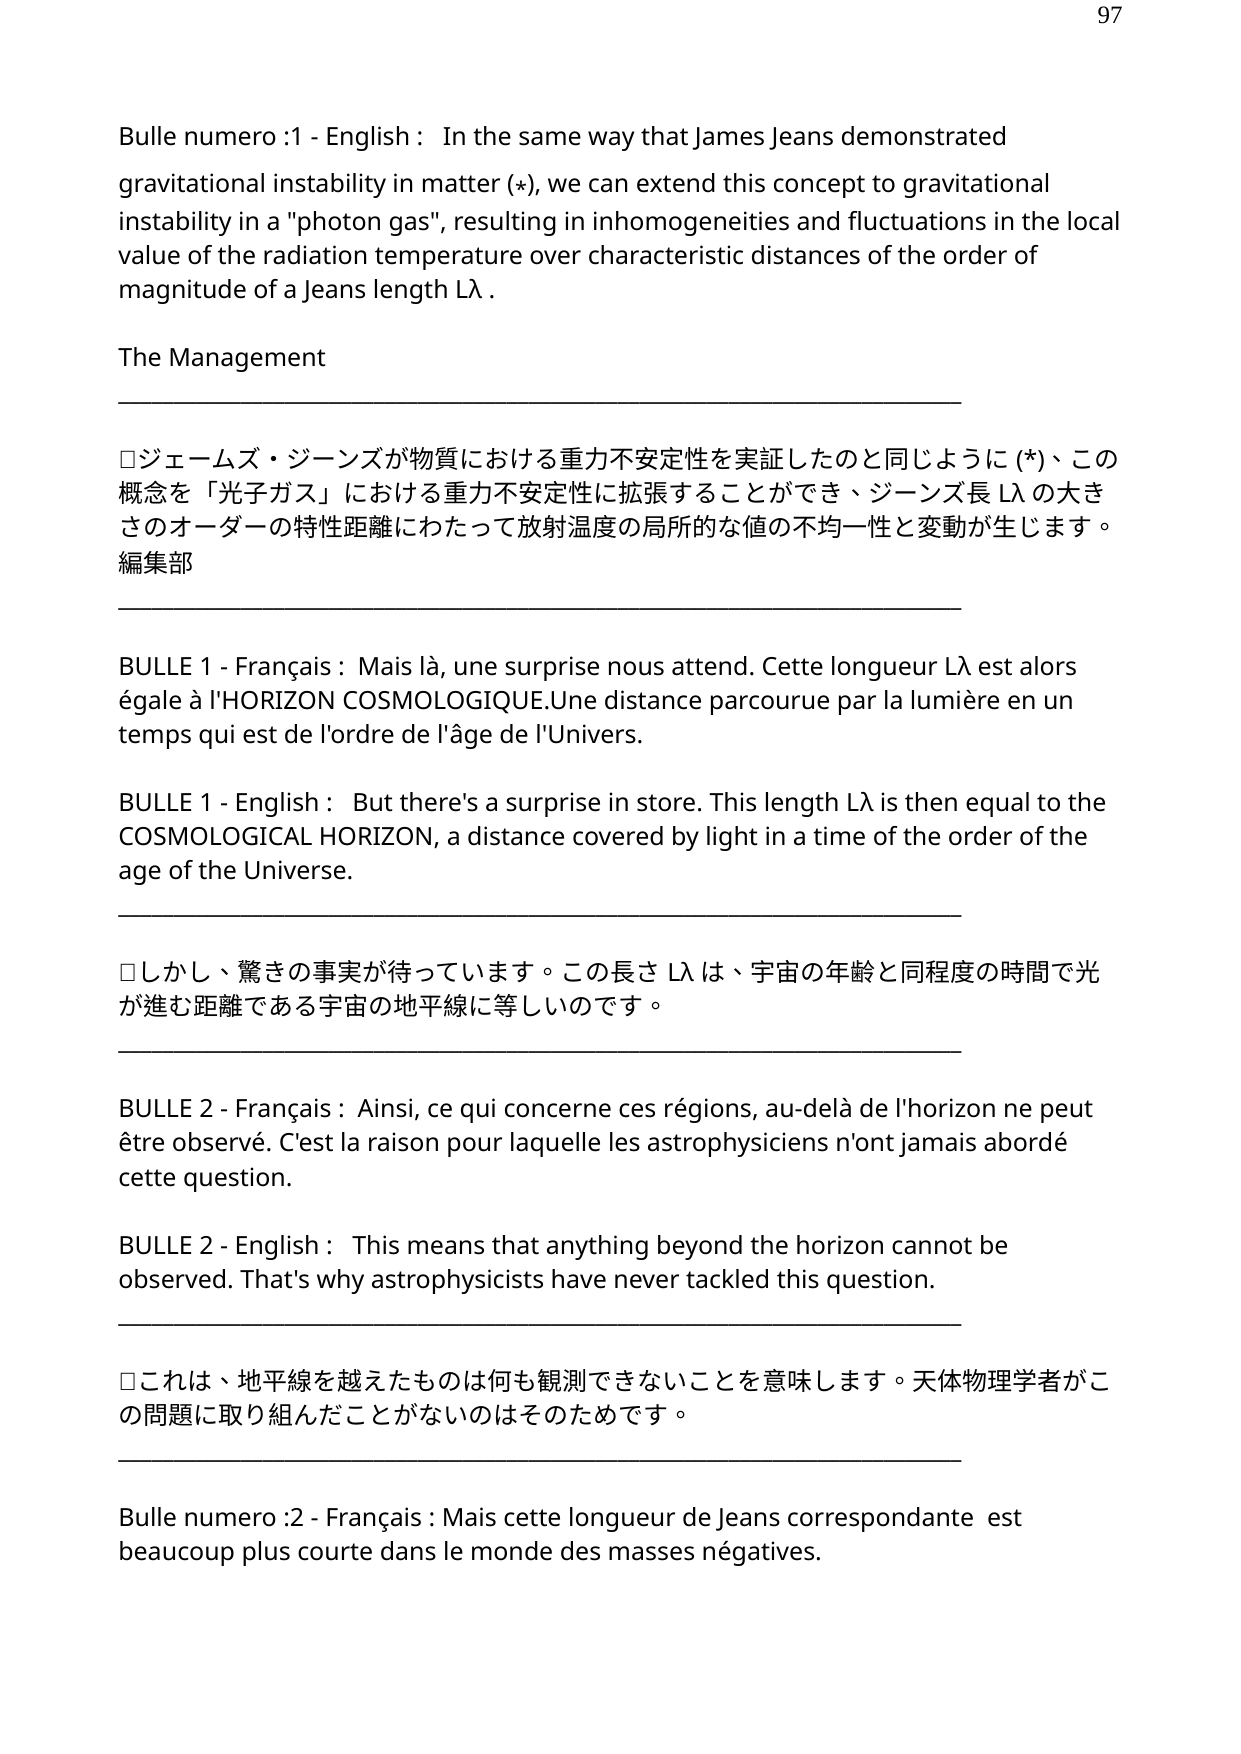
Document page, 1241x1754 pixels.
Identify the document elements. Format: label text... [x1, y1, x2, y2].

text 編集部 [118, 544, 1122, 580]
text ____________________________________________________________________________ [118, 1023, 1122, 1057]
text Bulle numero :1 - English : In the same way that James Jeans demonstrated gravitational instability in matter (*), we can extend this concept to gravitational instability in a "photon gas", resulting in inhomogeneities and fluctuations in the local value of the radiation temperature over characteristic distances of the order of magnitude of a Jeans length Lλ . [118, 118, 1122, 305]
text ____________________________________________________________________________ [118, 580, 1122, 614]
text これは、地平線を越​​えたものは何も観測できないことを意味します。天体物理学者がこの問題に取り組んだことがないのはそのためです。 [118, 1363, 1122, 1432]
text ____________________________________________________________________________ [118, 887, 1122, 921]
text The Management [118, 339, 1122, 373]
text BULLE 1 - Français : Mais là, une surprise nous attend. Cette longueur Lλ est alors égale à l'HORIZON COSMOLOGIQUE.Une distance parcourue par la lumière en un temps qui est de l'ordre de l'âge de l'Univers. [118, 648, 1122, 750]
text ____________________________________________________________________________ [118, 1295, 1122, 1329]
text ジェームズ・ジーンズが物質における重力不安定性を実証したのと同じように (*)、この概念を「光子ガス」における重力不安定性に拡張することができ、ジーンズ長 Lλ の大きさのオーダーの特性距離にわたって放射温度の局所的な値の不均一性と変動が生じます。 [118, 442, 1122, 544]
text BULLE 2 - Français : Ainsi, ce qui concerne ces régions, au-delà de l'horizon ne peut être observé. C'est la raison pour laquelle les astrophysiciens n'ont jamais abordé cette question. [118, 1091, 1122, 1193]
text Bulle numero :2 - Français : Mais cette longueur de Jeans correspondante est beaucoup plus courte dans le monde des masses négatives. [118, 1500, 1122, 1568]
text ____________________________________________________________________________ [118, 373, 1122, 408]
text BULLE 2 - English : This means that anything beyond the horizon cannot be observed. That's why astrophysicists have never tackled this question. [118, 1227, 1122, 1295]
text しかし、驚きの事実が待っています。この長さ Lλ は、宇宙の年齢と同程度の時間で光が進む距離である宇宙の地平線に等しいのです。 [118, 955, 1122, 1023]
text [118, 1432, 1122, 1466]
text BULLE 1 - English : But there's a surprise in store. This length Lλ is then equal to the COSMOLOGICAL HORIZON, a distance covered by light in a time of the order of the age of the Universe. [118, 784, 1122, 887]
